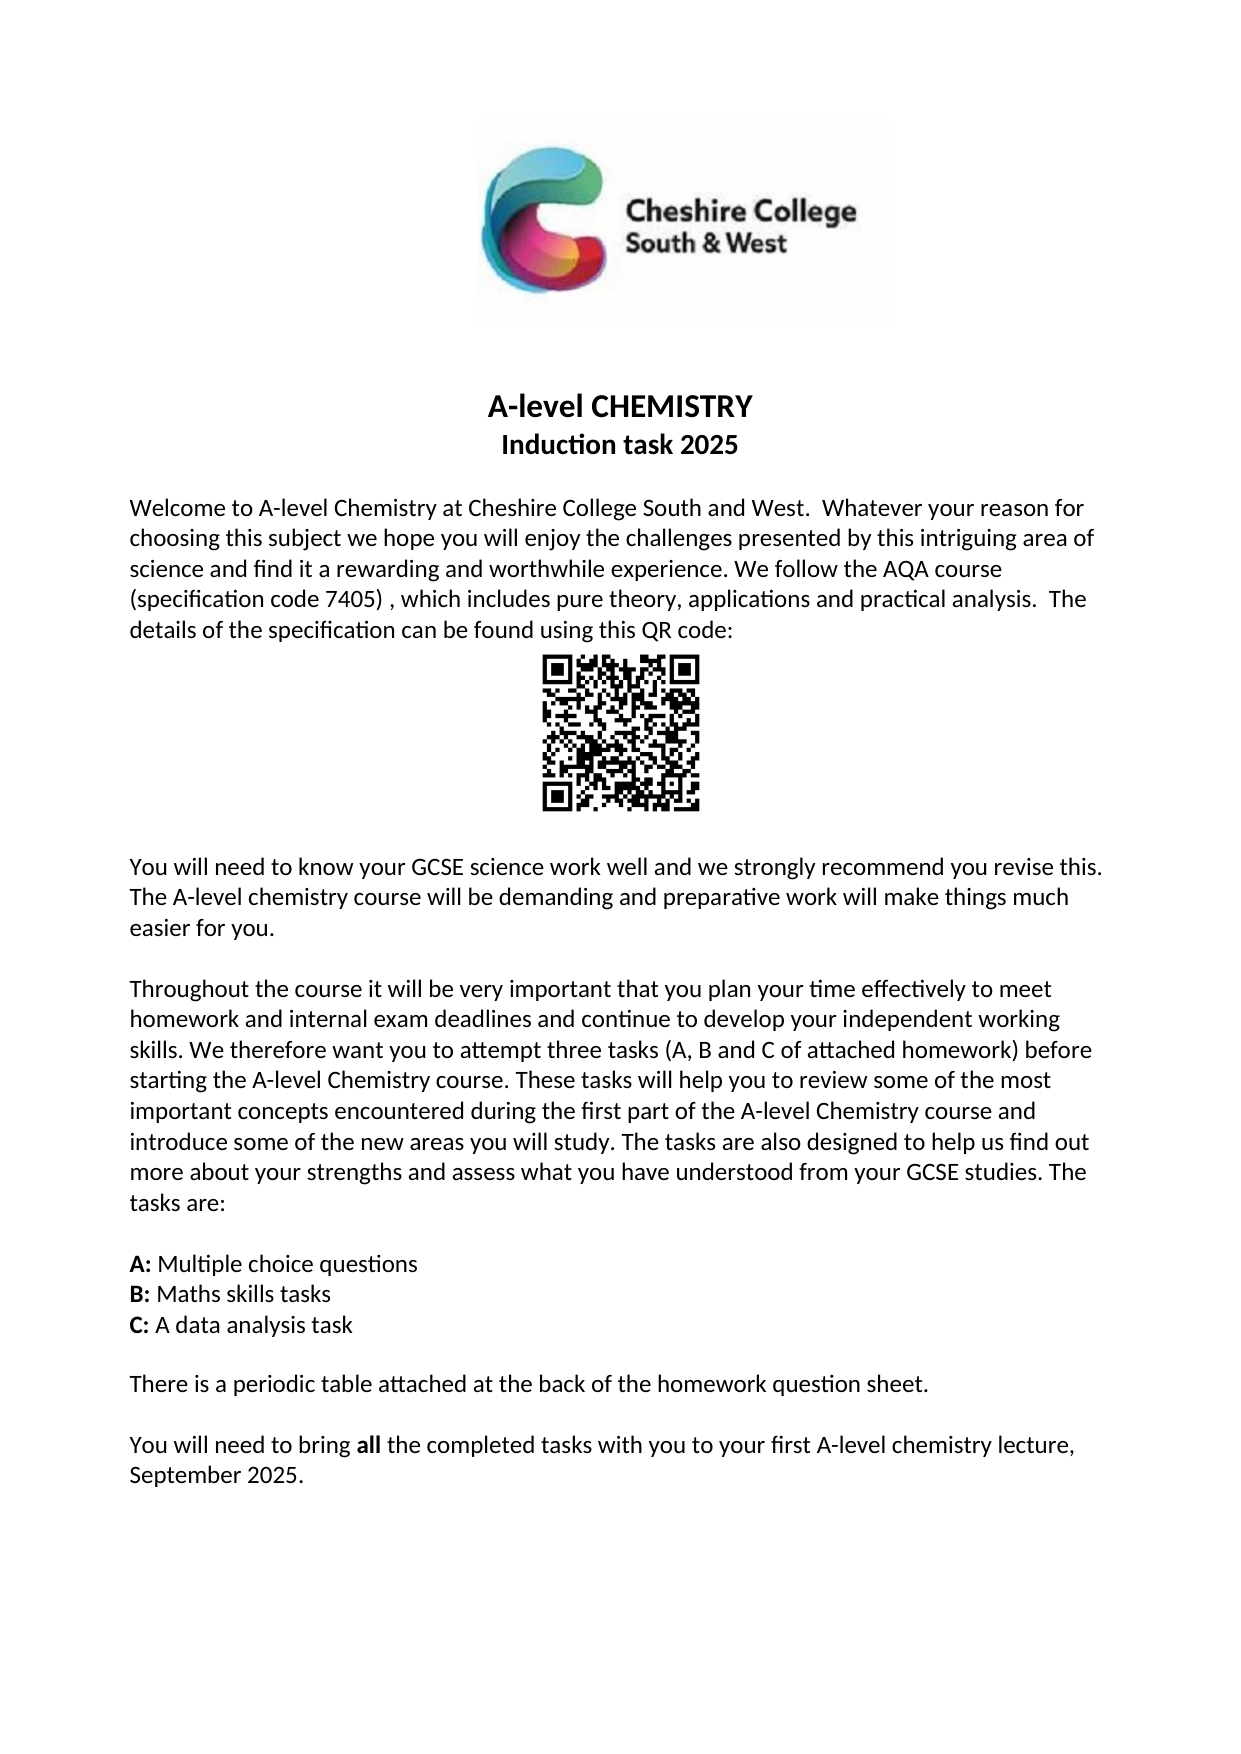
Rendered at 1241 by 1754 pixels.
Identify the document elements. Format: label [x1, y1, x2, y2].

picture [530, 644, 710, 823]
table_header [118, 118, 1121, 385]
picture [477, 118, 892, 326]
table_cell [118, 385, 1122, 1611]
